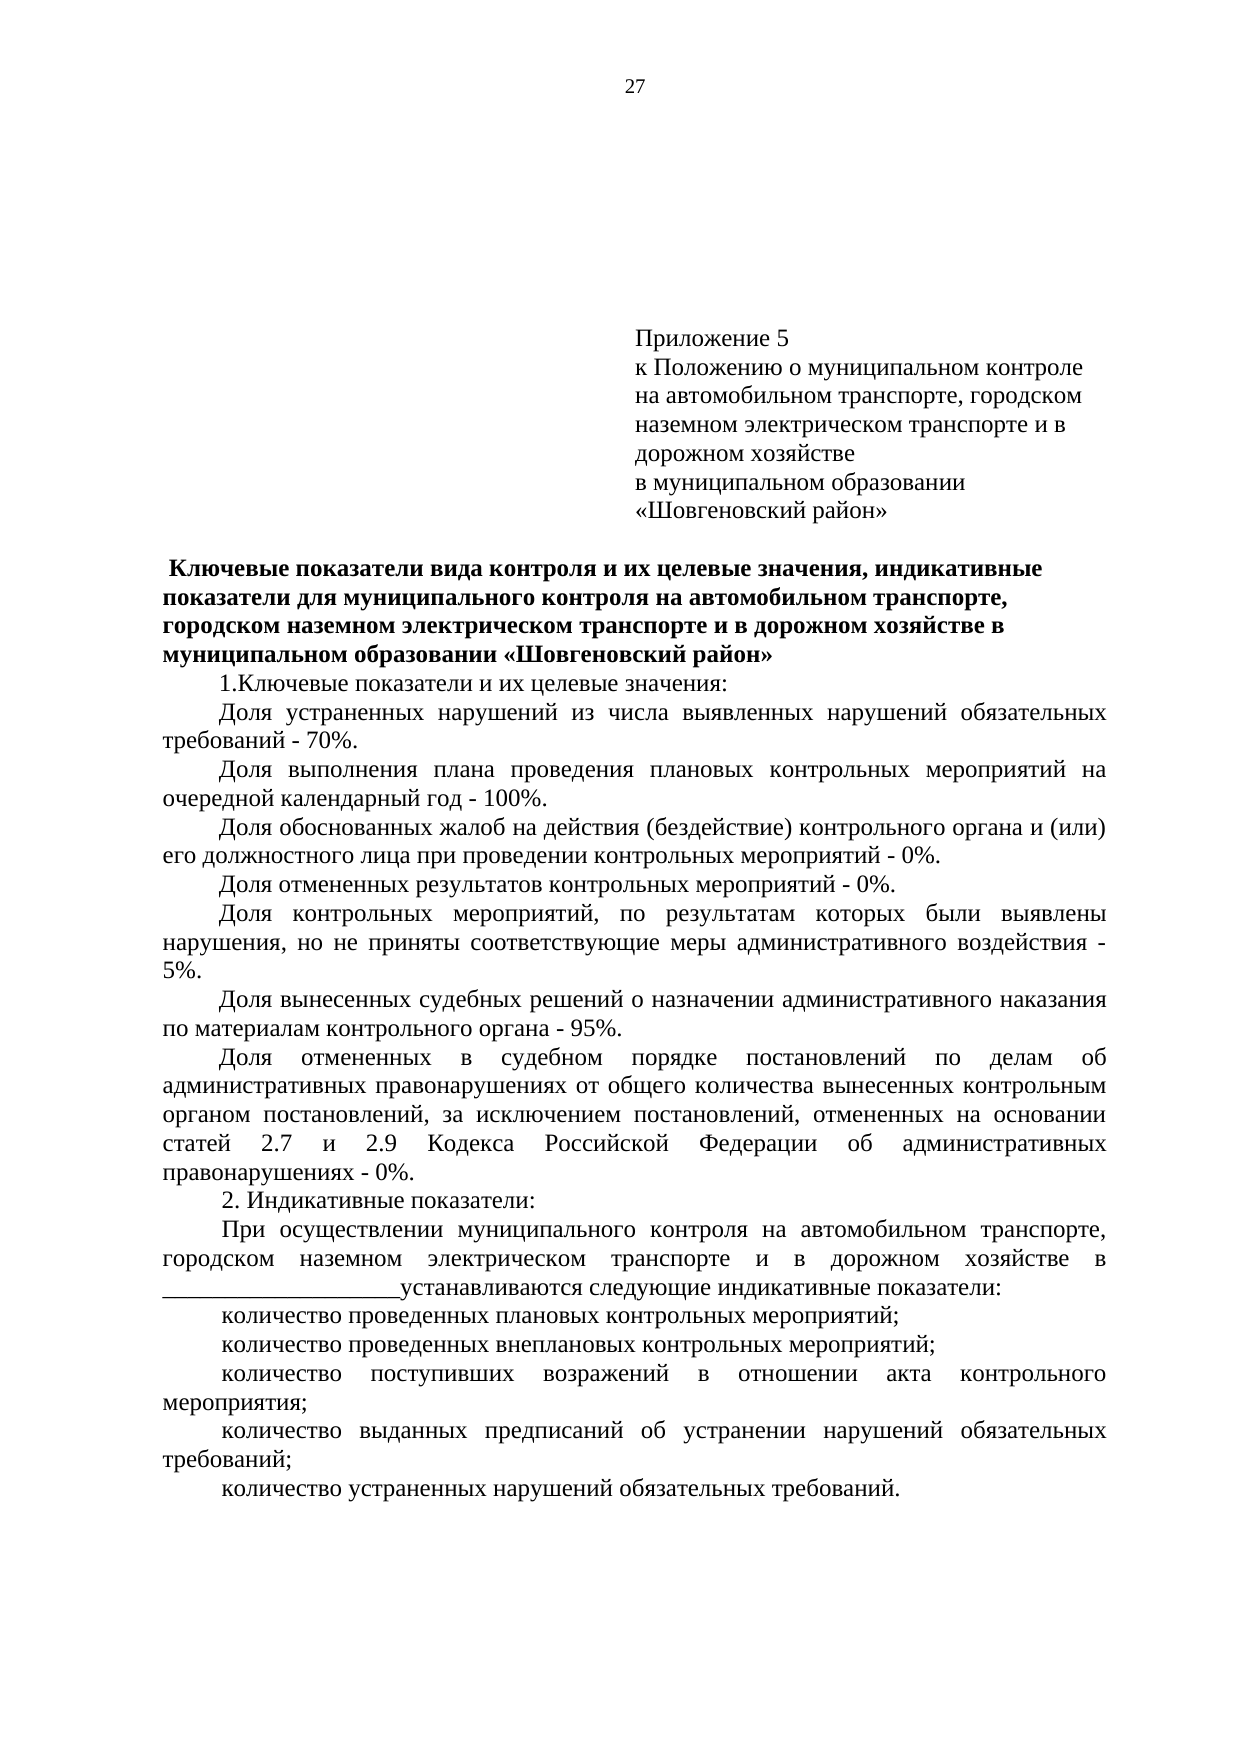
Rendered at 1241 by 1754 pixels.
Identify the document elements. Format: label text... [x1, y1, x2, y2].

text количество проведенных внеплановых контрольных мероприятий; [162, 1329, 1107, 1358]
text количество устраненных нарушений обязательных требований. [162, 1473, 1107, 1502]
text 2. Индикативные показатели: [162, 1186, 1107, 1214]
text Приложение 5 [635, 323, 1107, 352]
text Доля вынесенных судебных решений о назначении административного наказания по материалам контрольного органа - 95%. [162, 984, 1107, 1042]
text Доля устраненных нарушений из числа выявленных нарушений обязательных требований - 70%. [162, 697, 1107, 754]
text 1.Ключевые показатели и их целевые значения: [162, 668, 1107, 697]
text Доля контрольных мероприятий, по результатам которых были выявлены нарушения, но не приняты соответствующие меры административного воздействия - 5%. [162, 898, 1107, 984]
text Доля отмененных результатов контрольных мероприятий - 0%. [162, 869, 1107, 898]
text количество выданных предписаний об устранении нарушений обязательных требований; [162, 1416, 1107, 1473]
text Доля выполнения плана проведения плановых контрольных мероприятий на очередной календарный год - 100%. [162, 754, 1107, 812]
text При осуществлении муниципального контроля на автомобильном транспорте, городском наземном электрическом транспорте и в дорожном хозяйстве в ___________________устанавливаются следующие индикативные показатели: [162, 1214, 1107, 1301]
text к Положению о муниципальном контроле на автомобильном транспорте, городском наземном электрическом транспорте и в дорожном хозяйстве [635, 352, 1107, 467]
text Ключевые показатели вида контроля и их целевые значения, индикативные показатели для муниципального контроля на автомобильном транспорте, городском наземном электрическом транспорте и в дорожном хозяйстве в муниципальном образовании «Шовгеновский район» [162, 553, 1107, 668]
text количество поступивших возражений в отношении акта контрольного мероприятия; [162, 1358, 1107, 1416]
text в муниципальном образовании «Шовгеновский район» [635, 467, 1107, 524]
text Доля обоснованных жалоб на действия (бездействие) контрольного органа и (или) его должностного лица при проведении контрольных мероприятий - 0%. [162, 812, 1107, 869]
text количество проведенных плановых контрольных мероприятий; [162, 1301, 1107, 1329]
text Доля отмененных в судебном порядке постановлений по делам об административных правонарушениях от общего количества вынесенных контрольным органом постановлений, за исключением постановлений, отмененных на основании статей 2.7 и 2.9 Кодекса Российской Федерации об административных правонарушениях - 0%. [162, 1042, 1107, 1186]
